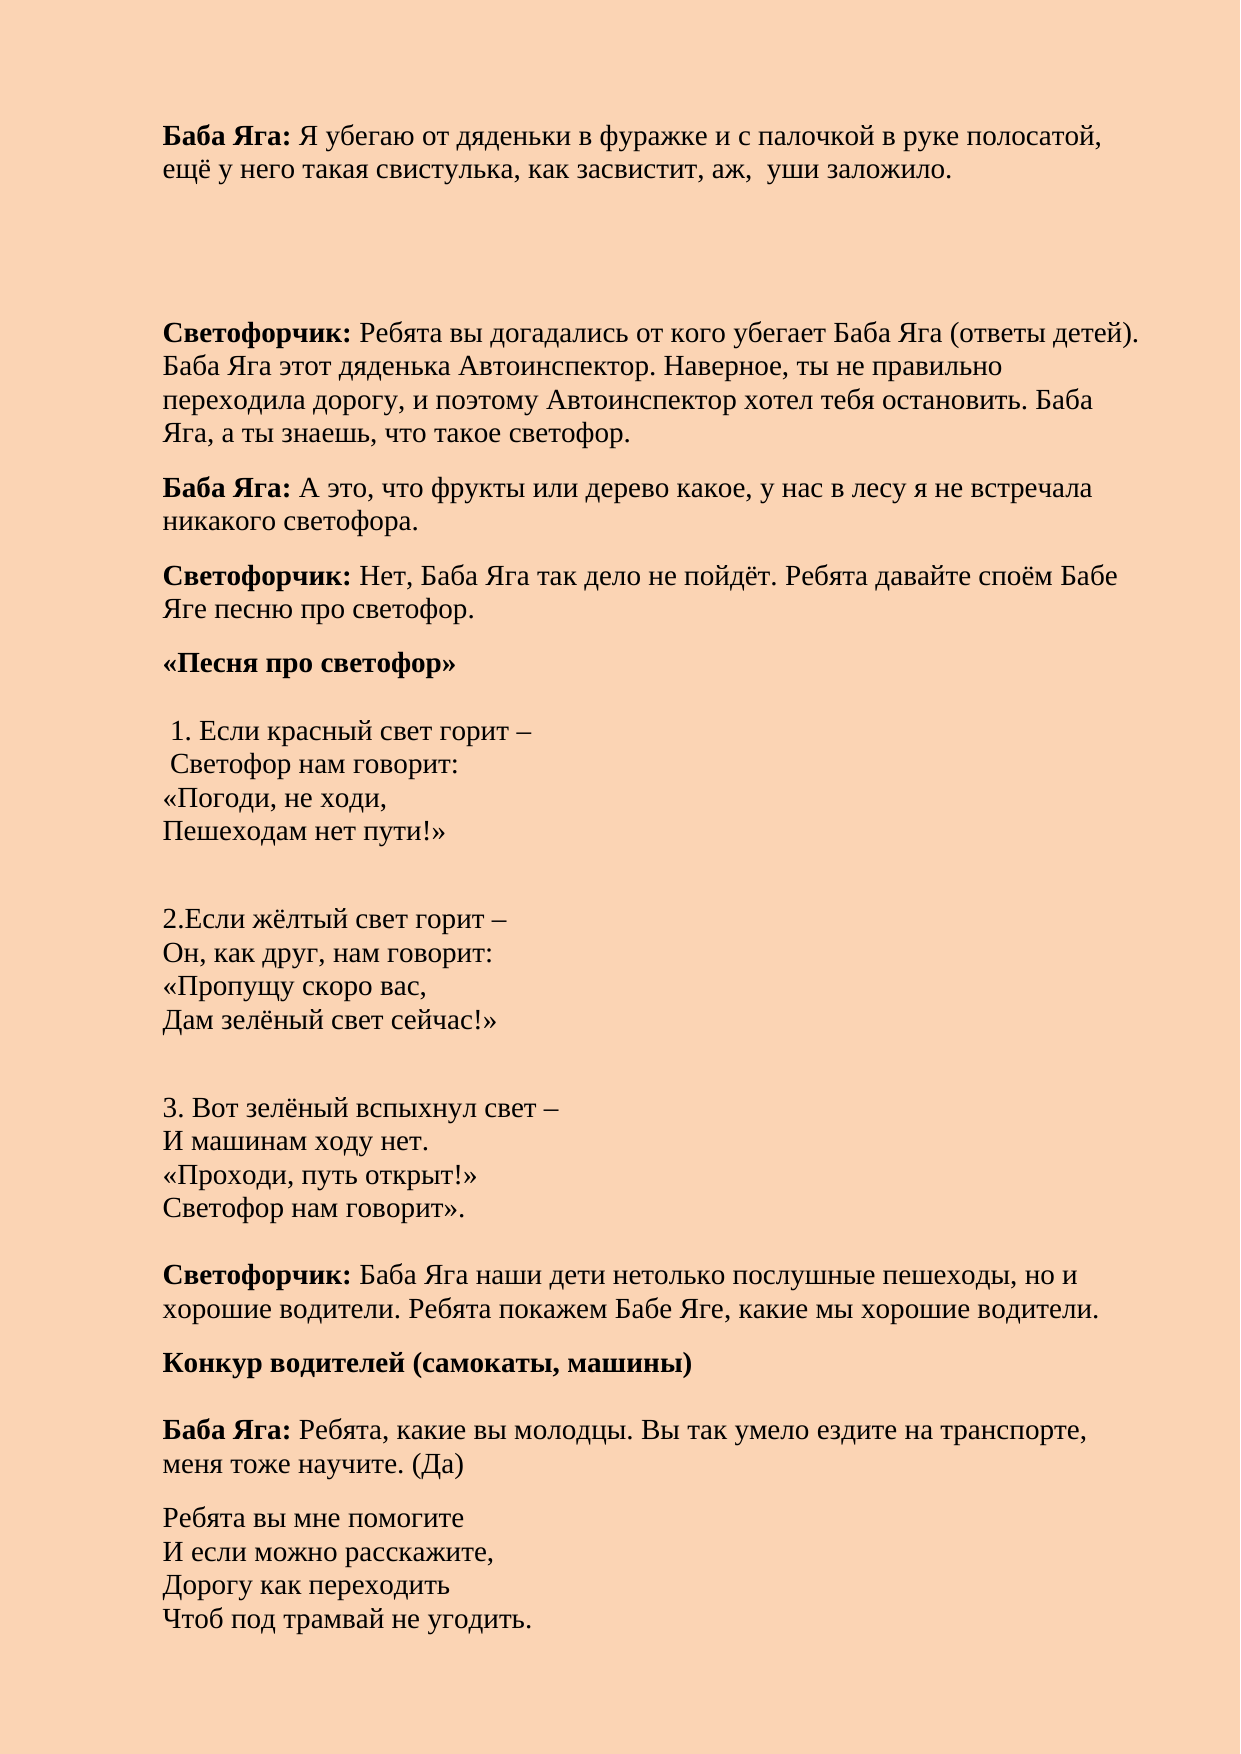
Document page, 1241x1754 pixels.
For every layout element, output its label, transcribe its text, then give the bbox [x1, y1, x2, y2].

text Светофорчик: Нет, Баба Яга так дело не пойдёт. Ребята давайте споём Бабе Яге песню про светофор. [162, 558, 1152, 625]
text «Пропущу скоро вас, [162, 968, 1152, 1002]
text Баба Яга: Ребята, какие вы молодцы. Вы так умело ездите на транспорте, меня тоже научите. (Да) [162, 1412, 1152, 1479]
text Светофорчик: Баба Яга наши дети нетолько послушные пешеходы, но и хорошие водители. Ребята покажем Бабе Яге, какие мы хорошие водители. [162, 1257, 1152, 1324]
text Он, как друг, нам говорит: [162, 935, 1152, 968]
text И машинам ходу нет. [162, 1123, 1152, 1157]
text Дорогу как переходить [162, 1567, 1152, 1601]
text Светофорчик: Ребята вы догадались от кого убегает Баба Яга (ответы детей). Баба Яга этот дяденька Автоинспектор. Наверное, ты не правильно переходила дорогу, и поэтому Автоинспектор хотел тебя остановить. Баба Яга, а ты знаешь, что такое светофор. [162, 315, 1152, 449]
text «Погоди, не ходи, [162, 780, 1152, 813]
text Баба Яга: А это, что фрукты или дерево какое, у нас в лесу я не встречала никакого светофора. [162, 470, 1152, 537]
text Ребята вы мне помогите [162, 1500, 1152, 1534]
text Конкур водителей (самокаты, машины) [162, 1345, 1152, 1379]
text Дам зелёный свет сейчас!» [162, 1002, 1152, 1035]
text 1. Если красный свет горит – [162, 713, 1152, 746]
text «Проходи, путь открыт!» [162, 1157, 1152, 1190]
text Пешеходам нет пути!» [162, 813, 1152, 847]
text Чтоб под трамвай не угодить. [162, 1601, 1152, 1634]
text Светофор нам говорит». [162, 1190, 1152, 1224]
text И если можно расскажите, [162, 1534, 1152, 1567]
text «Песня про светофор» [162, 646, 1152, 679]
text Светофор нам говорит: [162, 746, 1152, 780]
text 3. Вот зелёный вспыхнул свет – [162, 1090, 1152, 1123]
text 2.Если жёлтый свет горит – [162, 901, 1152, 935]
text Баба Яга: Я убегаю от дяденьки в фуражке и с палочкой в руке полосатой, ещё у него такая свистулька, как засвистит, аж, уши заложило. [162, 118, 1152, 185]
